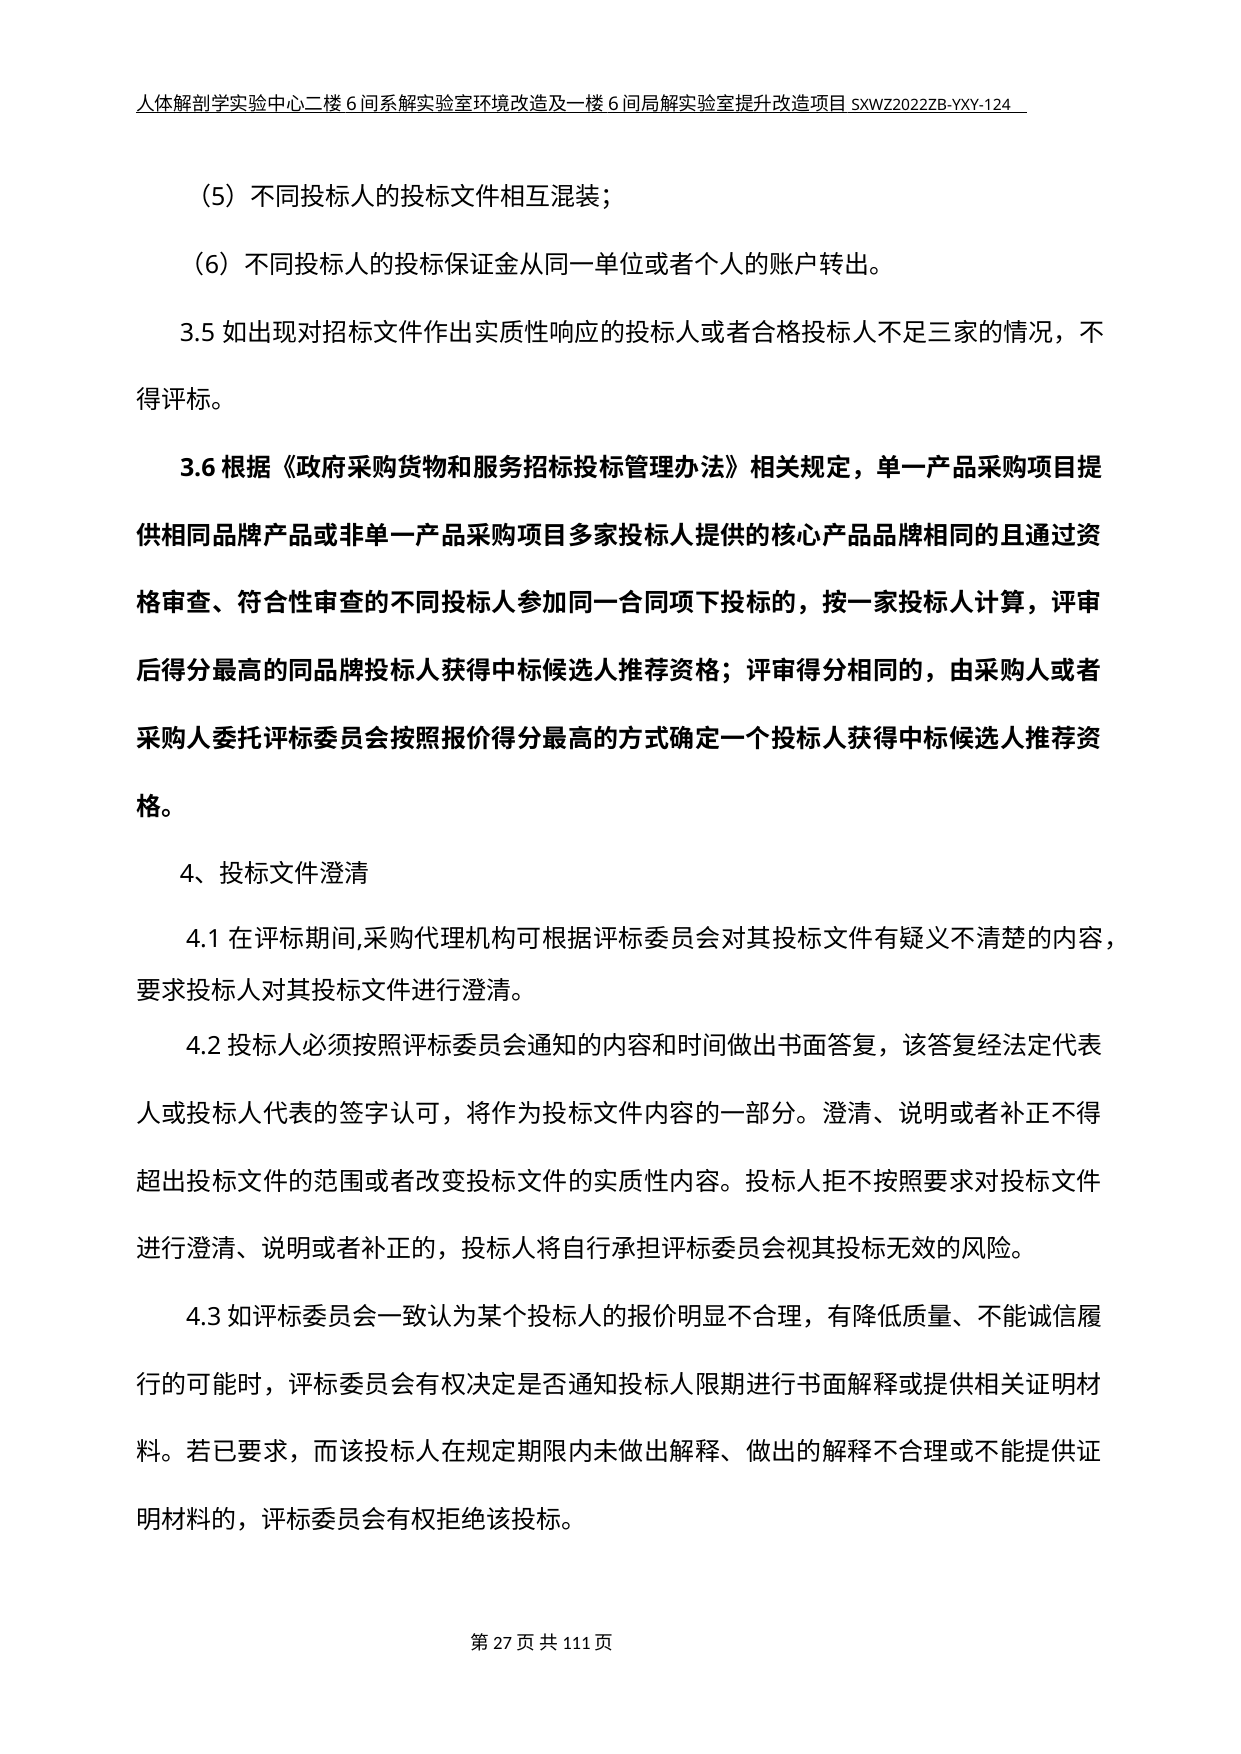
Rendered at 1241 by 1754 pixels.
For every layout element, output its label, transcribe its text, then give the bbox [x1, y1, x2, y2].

text （6）不同投标人的投标保证金从同一单位或者个人的账户转出。 [136, 229, 1104, 296]
text 3.5 如出现对招标文件作出实质性响应的投标人或者合格投标人不足三家的情况，不得评标。 [136, 296, 1104, 432]
text 4.1 在评标期间,采购代理机构可根据评标委员会对其投标文件有疑义不清楚的内容，要求投标人对其投标文件进行澄清。 [136, 906, 1104, 1010]
text 4.2 投标人必须按照评标委员会通知的内容和时间做出书面答复，该答复经法定代表人或投标人代表的签字认可，将作为投标文件内容的一部分。澄清、说明或者补正不得超出投标文件的范围或者改变投标文件的实质性内容。投标人拒不按照要求对投标文件进行澄清、说明或者补正的，投标人将自行承担评标委员会视其投标无效的风险。 [136, 1010, 1104, 1281]
text 3.6根据《政府采购货物和服务招标投标管理办法》相关规定，单一产品采购项目提供相同品牌产品或非单一产品采购项目多家投标人提供的核心产品品牌相同的且通过资格审查、符合性审查的不同投标人参加同一合同项下投标的，按一家投标人计算，评审后得分最高的同品牌投标人获得中标候选人推荐资格；评审得分相同的，由采购人或者采购人委托评标委员会按照报价得分最高的方式确定一个投标人获得中标候选人推荐资格。 [136, 432, 1104, 838]
text 4.3 如评标委员会一致认为某个投标人的报价明显不合理，有降低质量、不能诚信履行的可能时，评标委员会有权决定是否通知投标人限期进行书面解释或提供相关证明材料。若已要求，而该投标人在规定期限内未做出解释、做出的解释不合理或不能提供证明材料的，评标委员会有权拒绝该投标。 [136, 1281, 1104, 1552]
text 4、投标文件澄清 [136, 838, 1104, 906]
text （5）不同投标人的投标文件相互混装； [136, 161, 1104, 229]
